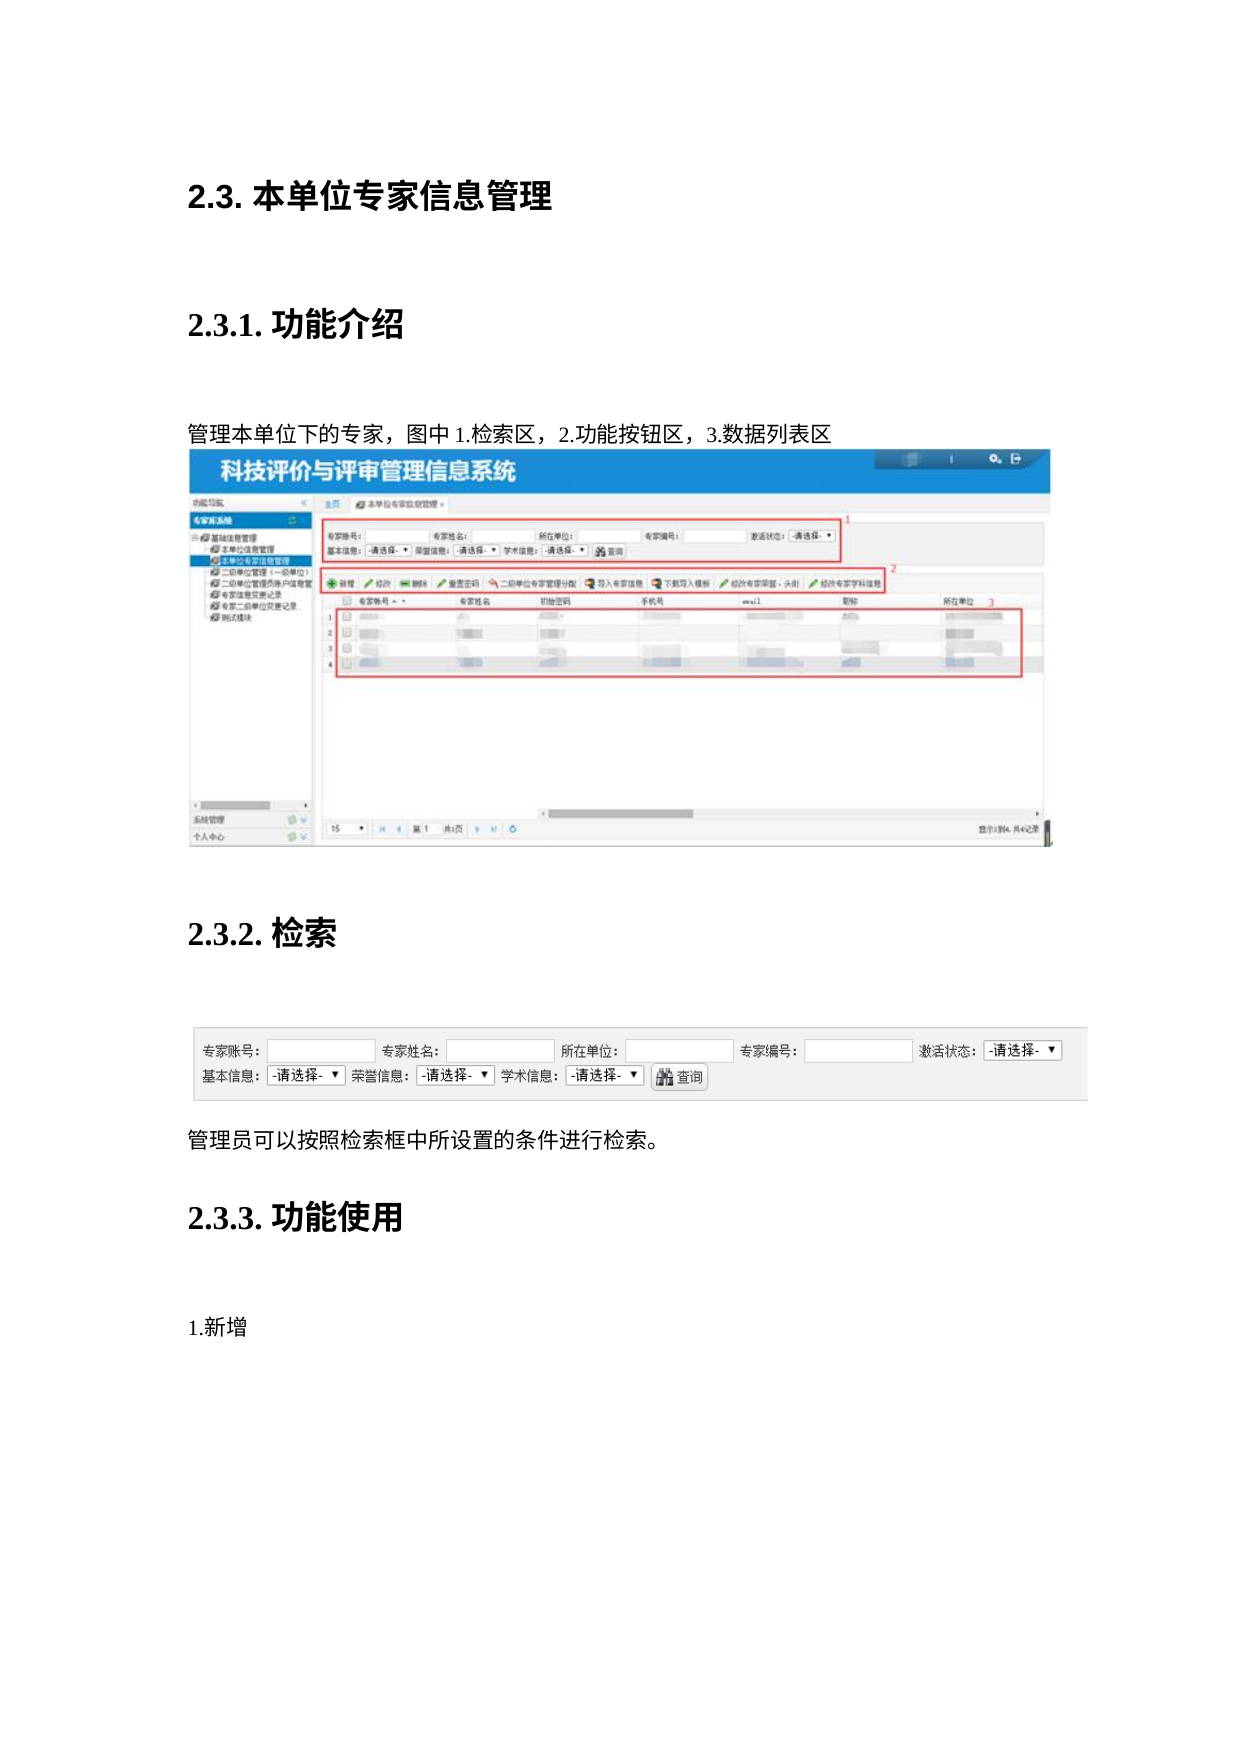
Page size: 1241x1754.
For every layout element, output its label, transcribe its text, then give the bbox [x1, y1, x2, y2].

subtitle 功能介绍 [187, 289, 1053, 354]
picture [187, 448, 1053, 847]
subtitle 检索 [187, 898, 1053, 963]
subtitle 功能使用 [187, 1183, 1053, 1248]
subtitle 本单位专家信息管理 [187, 162, 1053, 227]
text 1.新增 [187, 1310, 1053, 1342]
text 管理员可以按照检索框中所设置的条件进行检索。 [187, 1123, 1053, 1156]
picture [187, 1025, 1088, 1103]
text 管理本单位下的专家，图中1.检索区，2.功能按钮区，3.数据列表区 [187, 416, 1053, 448]
